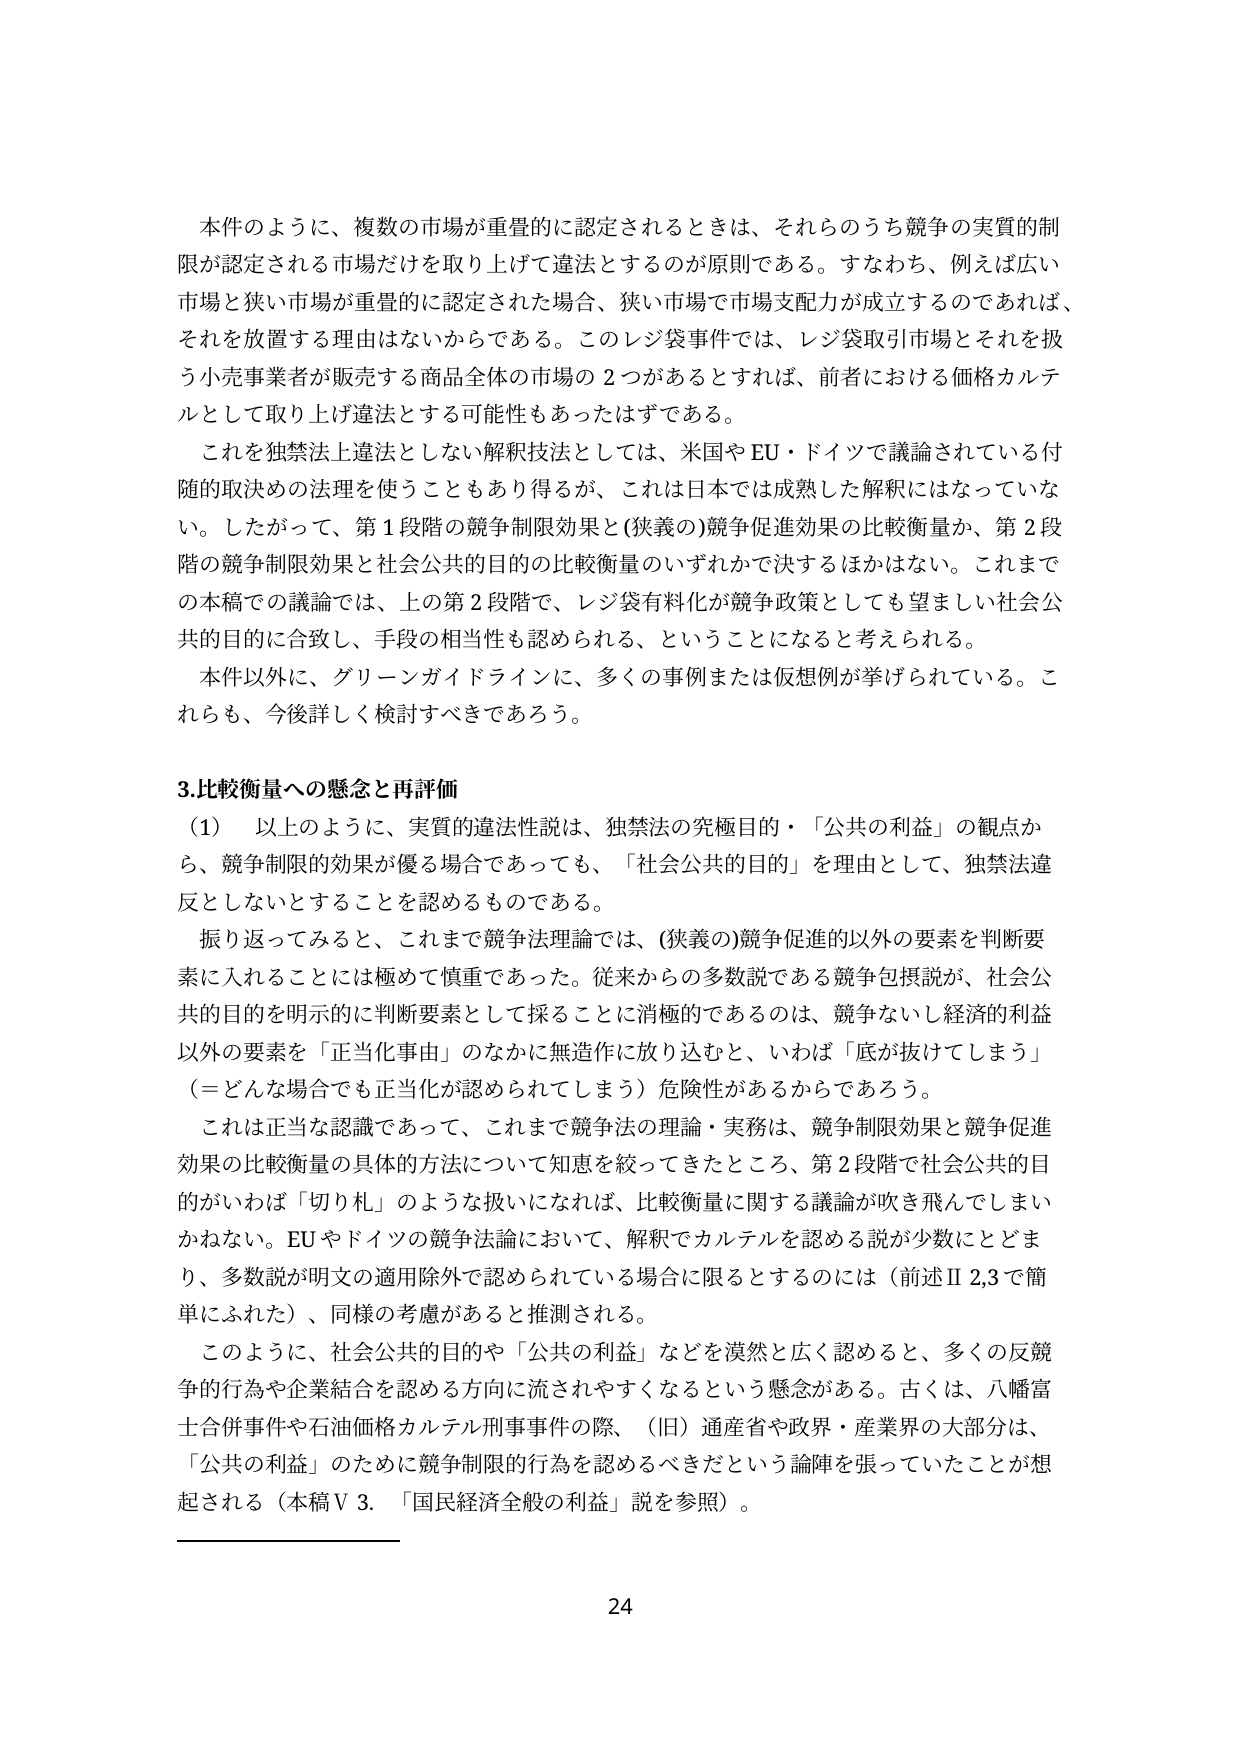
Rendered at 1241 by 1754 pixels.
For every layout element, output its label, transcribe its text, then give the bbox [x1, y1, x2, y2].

text 本件以外に、グリーンガイドラインに、多くの事例または仮想例が挙げられている。これらも、今後詳しく検討すべきであろう。 [177, 657, 1063, 732]
subtitle 3.比較衡量への懸念と再評価 [177, 769, 1063, 807]
text このように、社会公共的目的や「公共の利益」などを漠然と広く認めると、多くの反競争的行為や企業結合を認める方向に流されやすくなるという懸念がある。古くは、八幡富士合併事件や石油価格カルテル刑事事件の際、（旧）通産省や政界・産業界の大部分は、「公共の利益」のために競争制限的行為を認めるべきだという論陣を張っていたことが想起される（本稿Ⅴ3．「国民経済全般の利益」説を参照）。 [177, 1332, 1063, 1519]
text これは正当な認識であって、これまで競争法の理論・実務は、競争制限効果と競争促進効果の比較衡量の具体的方法について知恵を絞ってきたところ、第2段階で社会公共的目的がいわば「切り札」のような扱いになれば、比較衡量に関する議論が吹き飛んでしまいかねない。EUやドイツの競争法論において、解釈でカルテルを認める説が少数にとどまり、多数説が明文の適用除外で認められている場合に限るとするのには（前述Ⅱ2,3で簡単にふれた）、同様の考慮があると推測される。 [177, 1107, 1063, 1332]
text 振り返ってみると、これまで競争法理論では、(狭義の)競争促進的以外の要素を判断要素に入れることには極めて慎重であった。従来からの多数説である競争包摂説が、社会公共的目的を明示的に判断要素として採ることに消極的であるのは、競争ないし経済的利益以外の要素を「正当化事由」のなかに無造作に放り込むと、いわば「底が抜けてしまう」（＝どんな場合でも正当化が認められてしまう）危険性があるからであろう。 [177, 919, 1063, 1107]
text これを独禁法上違法としない解釈技法としては、米国やEU・ドイツで議論されている付随的取決めの法理を使うこともあり得るが、これは日本では成熟した解釈にはなっていない。したがって、第1段階の競争制限効果と(狭義の)競争促進効果の比較衡量か、第2段階の競争制限効果と社会公共的目的の比較衡量のいずれかで決するほかはない。これまでの本稿での議論では、上の第2段階で、レジ袋有料化が競争政策としても望ましい社会公共的目的に合致し、手段の相当性も認められる、ということになると考えられる。 [177, 432, 1063, 657]
text 本件のように、複数の市場が重畳的に認定されるときは、それらのうち競争の実質的制限が認定される市場だけを取り上げて違法とするのが原則である。すなわち、例えば広い市場と狭い市場が重畳的に認定された場合、狭い市場で市場支配力が成立するのであれば、それを放置する理由はないからである。このレジ袋事件では、レジ袋取引市場とそれを扱う小売事業者が販売する商品全体の市場の2つがあるとすれば、前者における価格カルテルとして取り上げ違法とする可能性もあったはずである。 [177, 207, 1063, 432]
text （1） 以上のように、実質的違法性説は、独禁法の究極目的・「公共の利益」の観点から、競争制限的効果が優る場合であっても、「社会公共的目的」を理由として、独禁法違反としないとすることを認めるものである。 [177, 807, 1063, 919]
